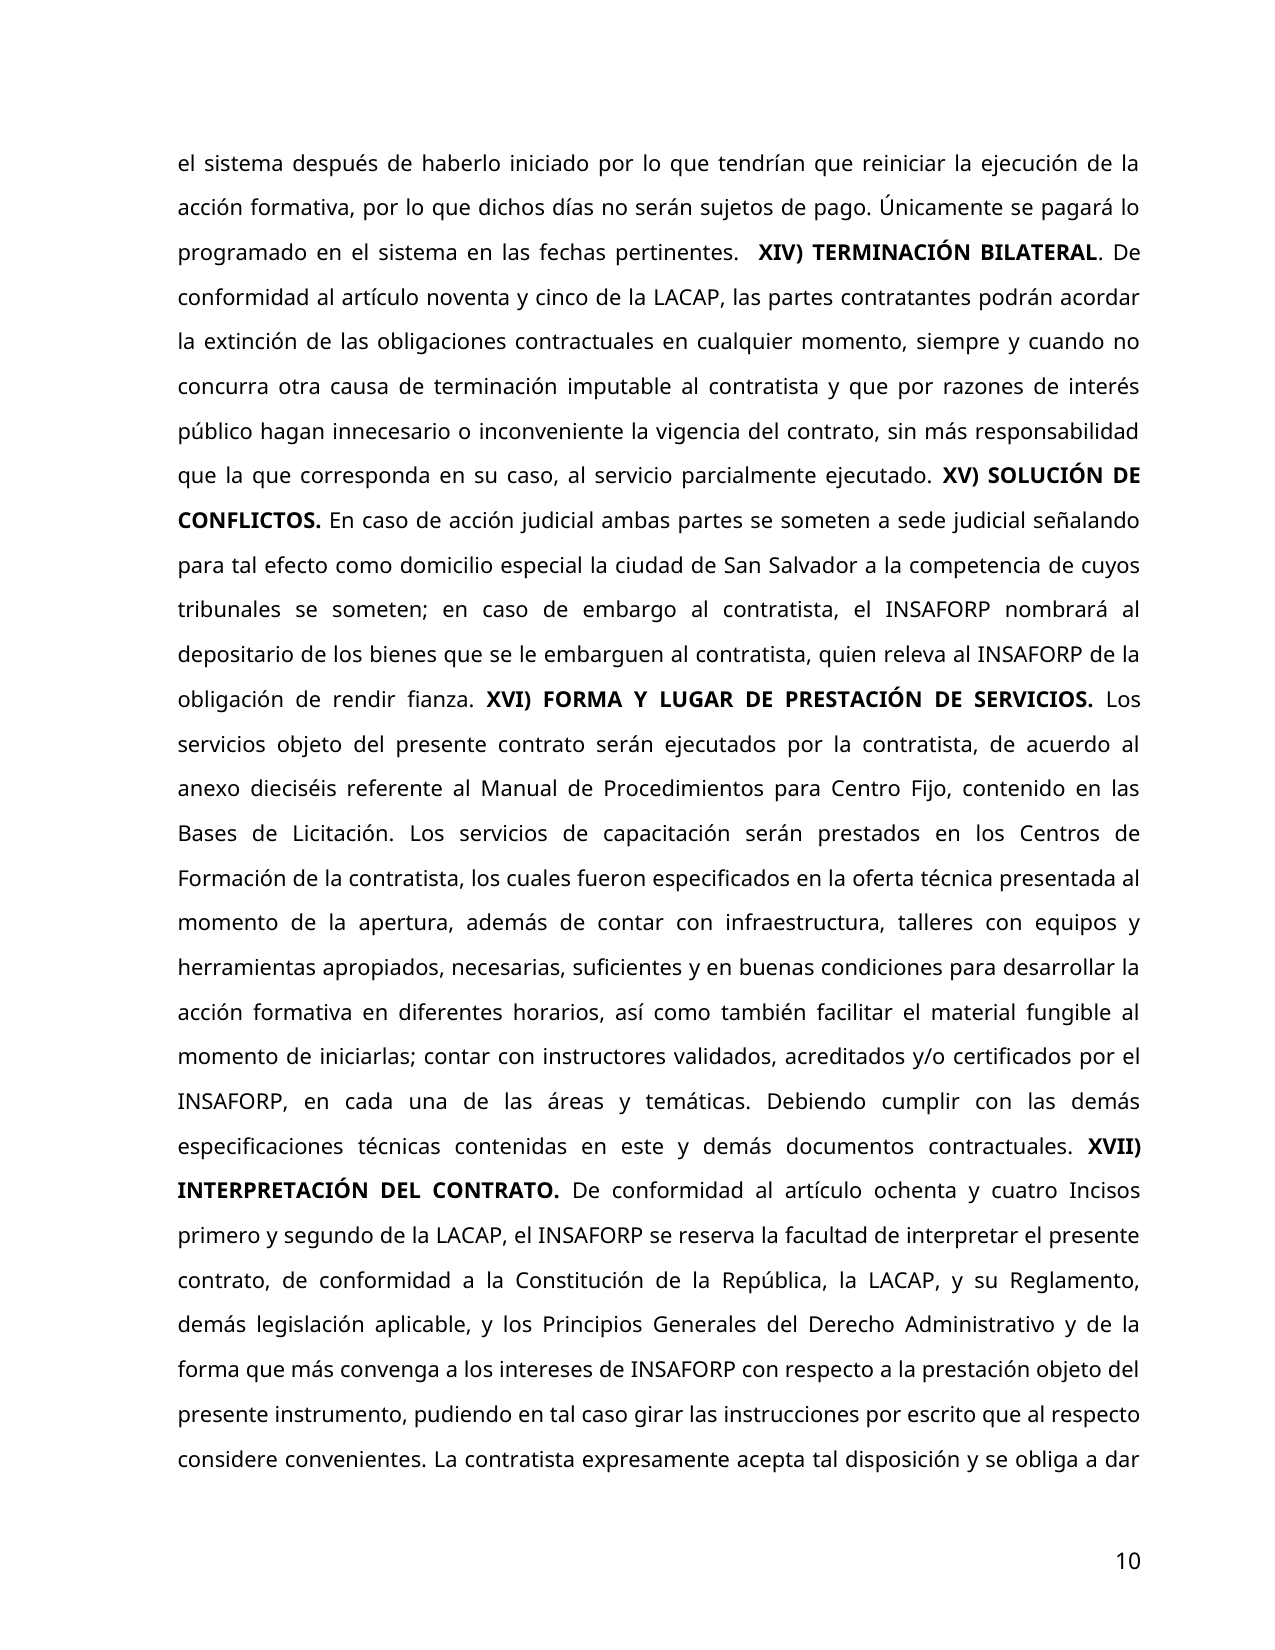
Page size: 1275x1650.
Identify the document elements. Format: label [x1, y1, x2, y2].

text [177, 148, 1141, 1473]
